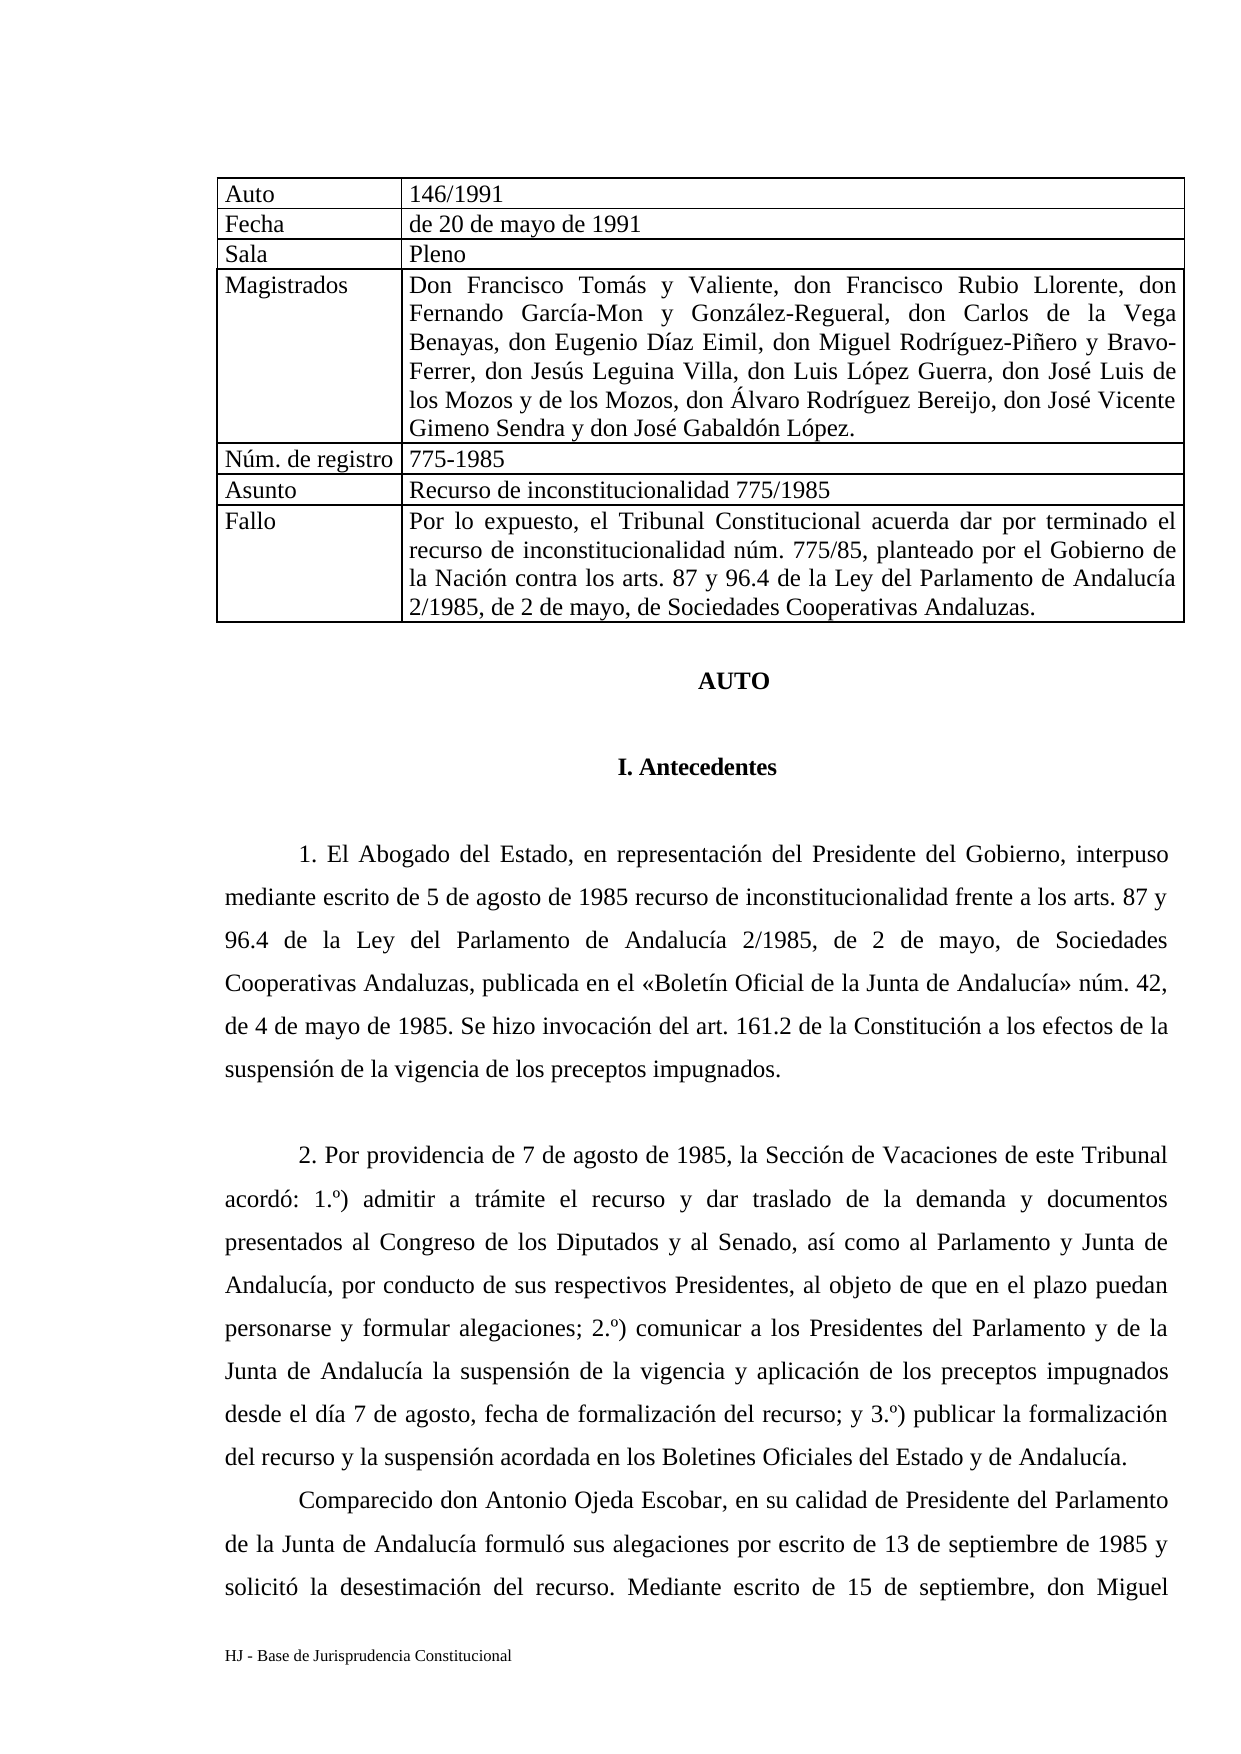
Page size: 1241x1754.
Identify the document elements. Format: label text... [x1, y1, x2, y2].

table_cell Asunto [218, 475, 401, 504]
text 1. El Abogado del Estado, en representación del Presidente del Gobierno, interpuso mediante escrito de 5 de agosto de 1985 recurso de inconstitucionalidad frente a los arts. 87 y 96.4 de la Ley del Parlamento de Andalucía 2/1985, de 2 de mayo, de Sociedades Cooperativas Andaluzas, publicada en el «Boletín Oficial de la Junta de Andalucía» núm. 42, de 4 de mayo de 1985. Se hizo invocación del art. 161.2 de la Constitución a los efectos de la suspensión de la vigencia de los preceptos impugnados. [224, 839, 1169, 1083]
text AUTO [224, 666, 1169, 695]
text I. Antecedentes [224, 752, 1169, 781]
table_cell 775-1985 [403, 444, 1183, 473]
table_cell Don Francisco Tomás y Valiente, don Francisco Rubio Llorente, don Fernando García-Mon y González-Regueral, don Carlos de la Vega Benayas, don Eugenio Díaz Eimil, don Miguel Rodríguez-Piñero y Bravo-Ferrer, don Jesús Leguina Villa, don Luis López Guerra, don José Luis de los Mozos y de los Mozos, don Álvaro Rodríguez Bereijo, don José Vicente Gimeno Sendra y don José Gabaldón López. [403, 270, 1183, 442]
table_cell Núm. de registro [218, 444, 401, 473]
text 2. Por providencia de 7 de agosto de 1985, la Sección de Vacaciones de este Tribunal acordó: 1.º) admitir a trámite el recurso y dar traslado de la demanda y documentos presentados al Congreso de los Diputados y al Senado, así como al Parlamento y Junta de Andalucía, por conducto de sus respectivos Presidentes, al objeto de que en el plazo puedan personarse y formular alegaciones; 2.º) comunicar a los Presidentes del Parlamento y de la Junta de Andalucía la suspensión de la vigencia y aplicación de los preceptos impugnados desde el día 7 de agosto, fecha de formalización del recurso; y 3.º) publicar la formalización del recurso y la suspensión acordada en los Boletines Oficiales del Estado y de Andalucía. [224, 1141, 1169, 1471]
table_cell Recurso de inconstitucionalidad 775/1985 [403, 475, 1183, 504]
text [224, 1486, 1169, 1601]
table_cell Sala [218, 240, 401, 268]
table_header 146/1991 [402, 179, 1184, 207]
table_cell de 20 de mayo de 1991 [402, 209, 1184, 238]
table_cell Por lo expuesto, el Tribunal Constitucional acuerda dar por terminado el recurso de inconstitucionalidad núm. 775/85, planteado por el Gobierno de la Nación contra los arts. 87 y 96.4 de la Ley del Parlamento de Andalucía 2/1985, de 2 de mayo, de Sociedades Cooperativas Andaluzas. [403, 506, 1183, 621]
table_cell Fecha [218, 209, 401, 238]
table_header Auto [218, 179, 401, 207]
table_cell Pleno [402, 240, 1184, 268]
table_cell Fallo [218, 506, 401, 621]
table_cell Magistrados [218, 270, 401, 442]
